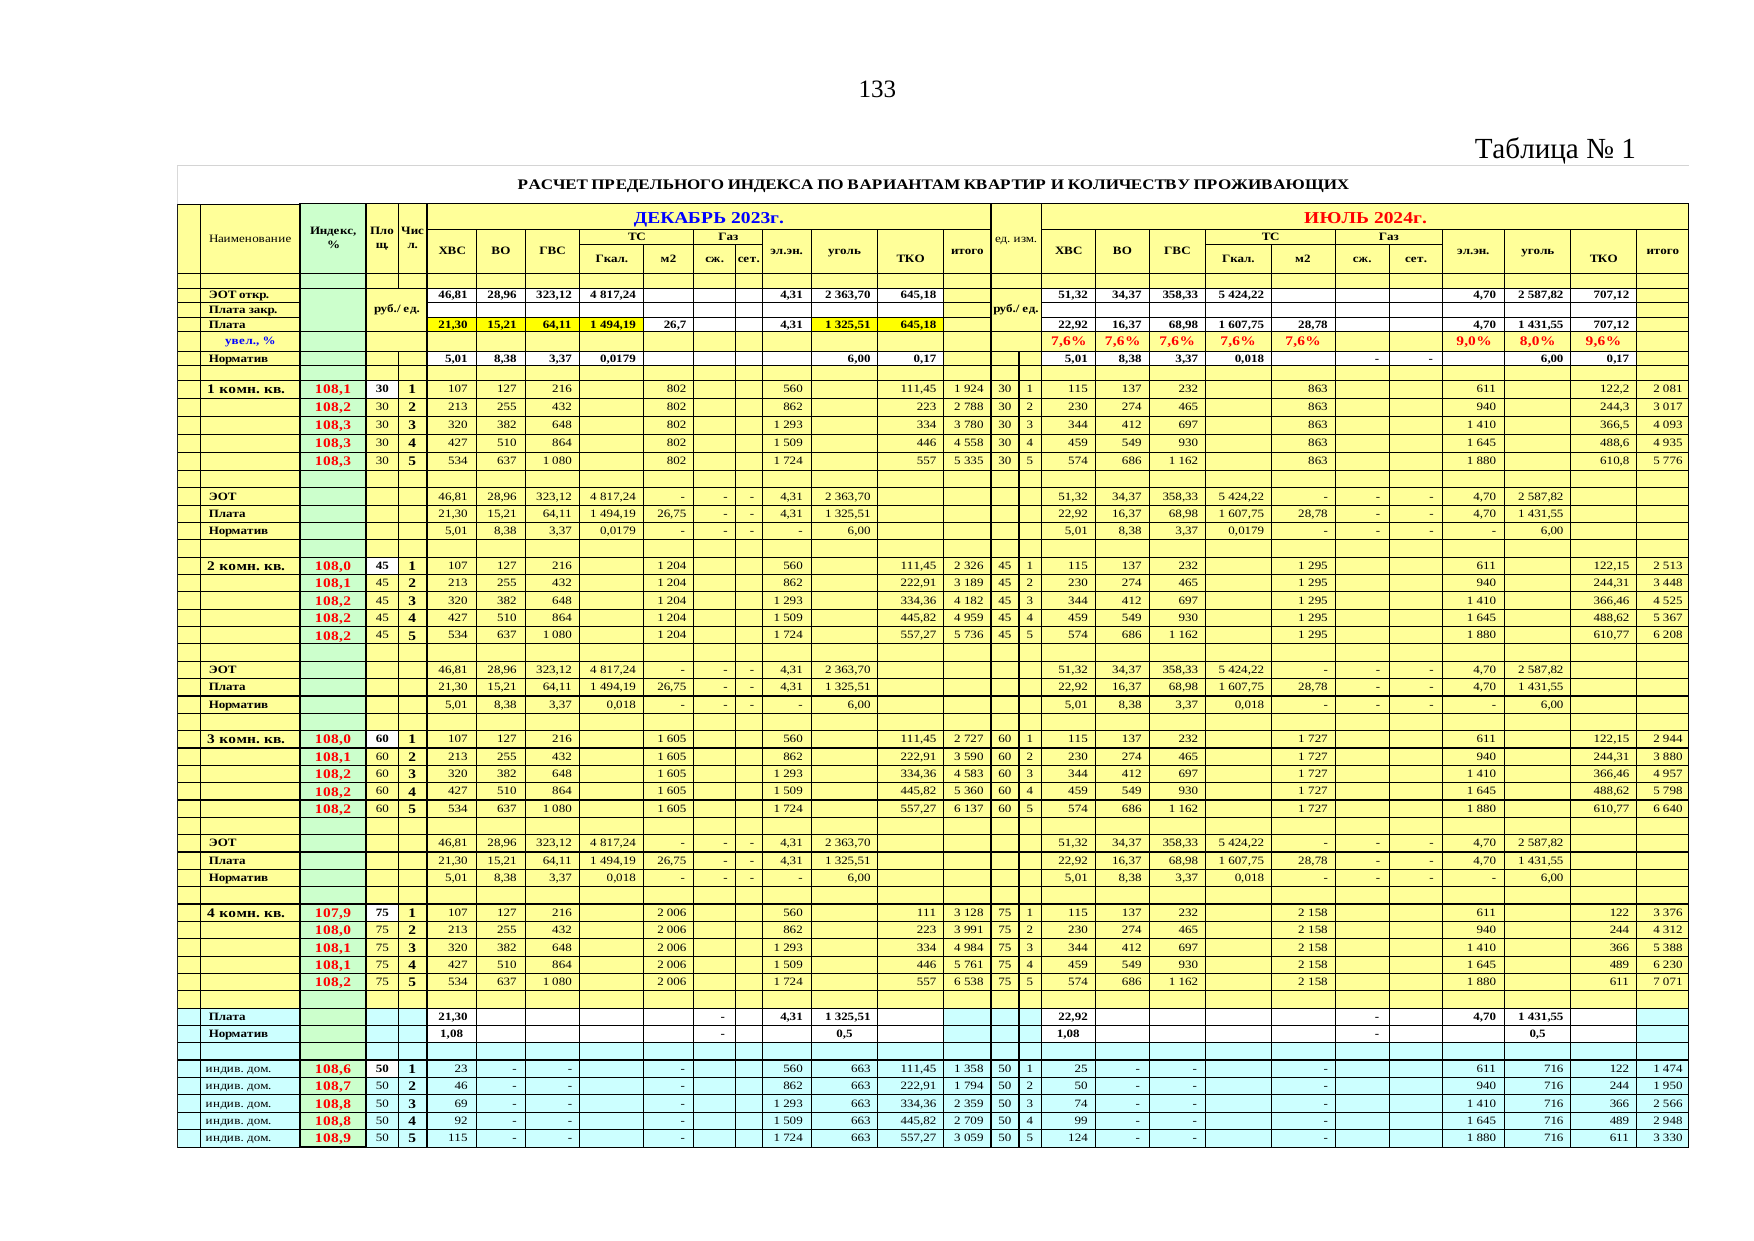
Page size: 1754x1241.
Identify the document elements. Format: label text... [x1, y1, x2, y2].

text Таблица № 1 [88, 131, 1636, 165]
